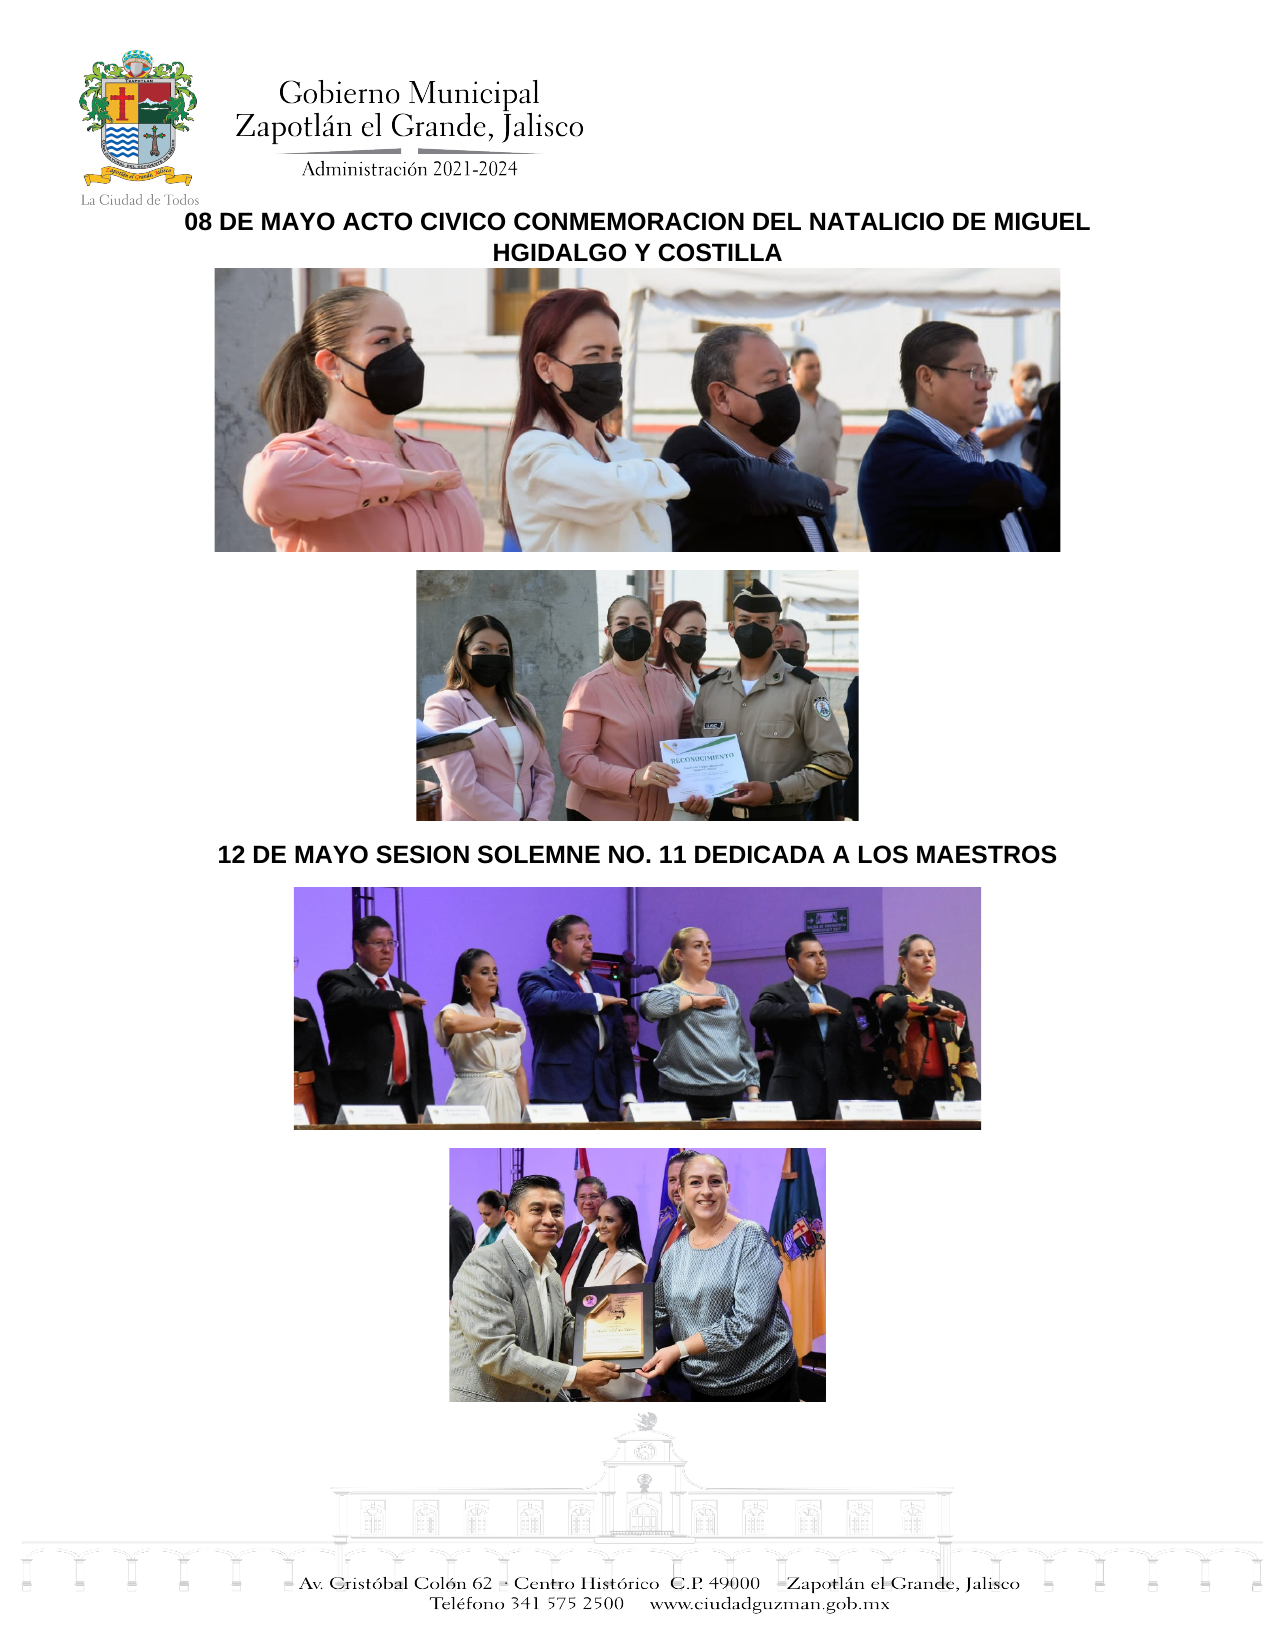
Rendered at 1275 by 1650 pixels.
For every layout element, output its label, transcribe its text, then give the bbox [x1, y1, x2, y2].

text 12 DE MAYO SESION SOLEMNE NO. 11 DEDICADA A LOS MAESTROS [177, 840, 1098, 868]
picture [0, 3, 1275, 260]
picture [8, 1148, 1275, 1628]
picture [214, 268, 1061, 552]
picture [416, 570, 859, 821]
picture [293, 887, 982, 1130]
